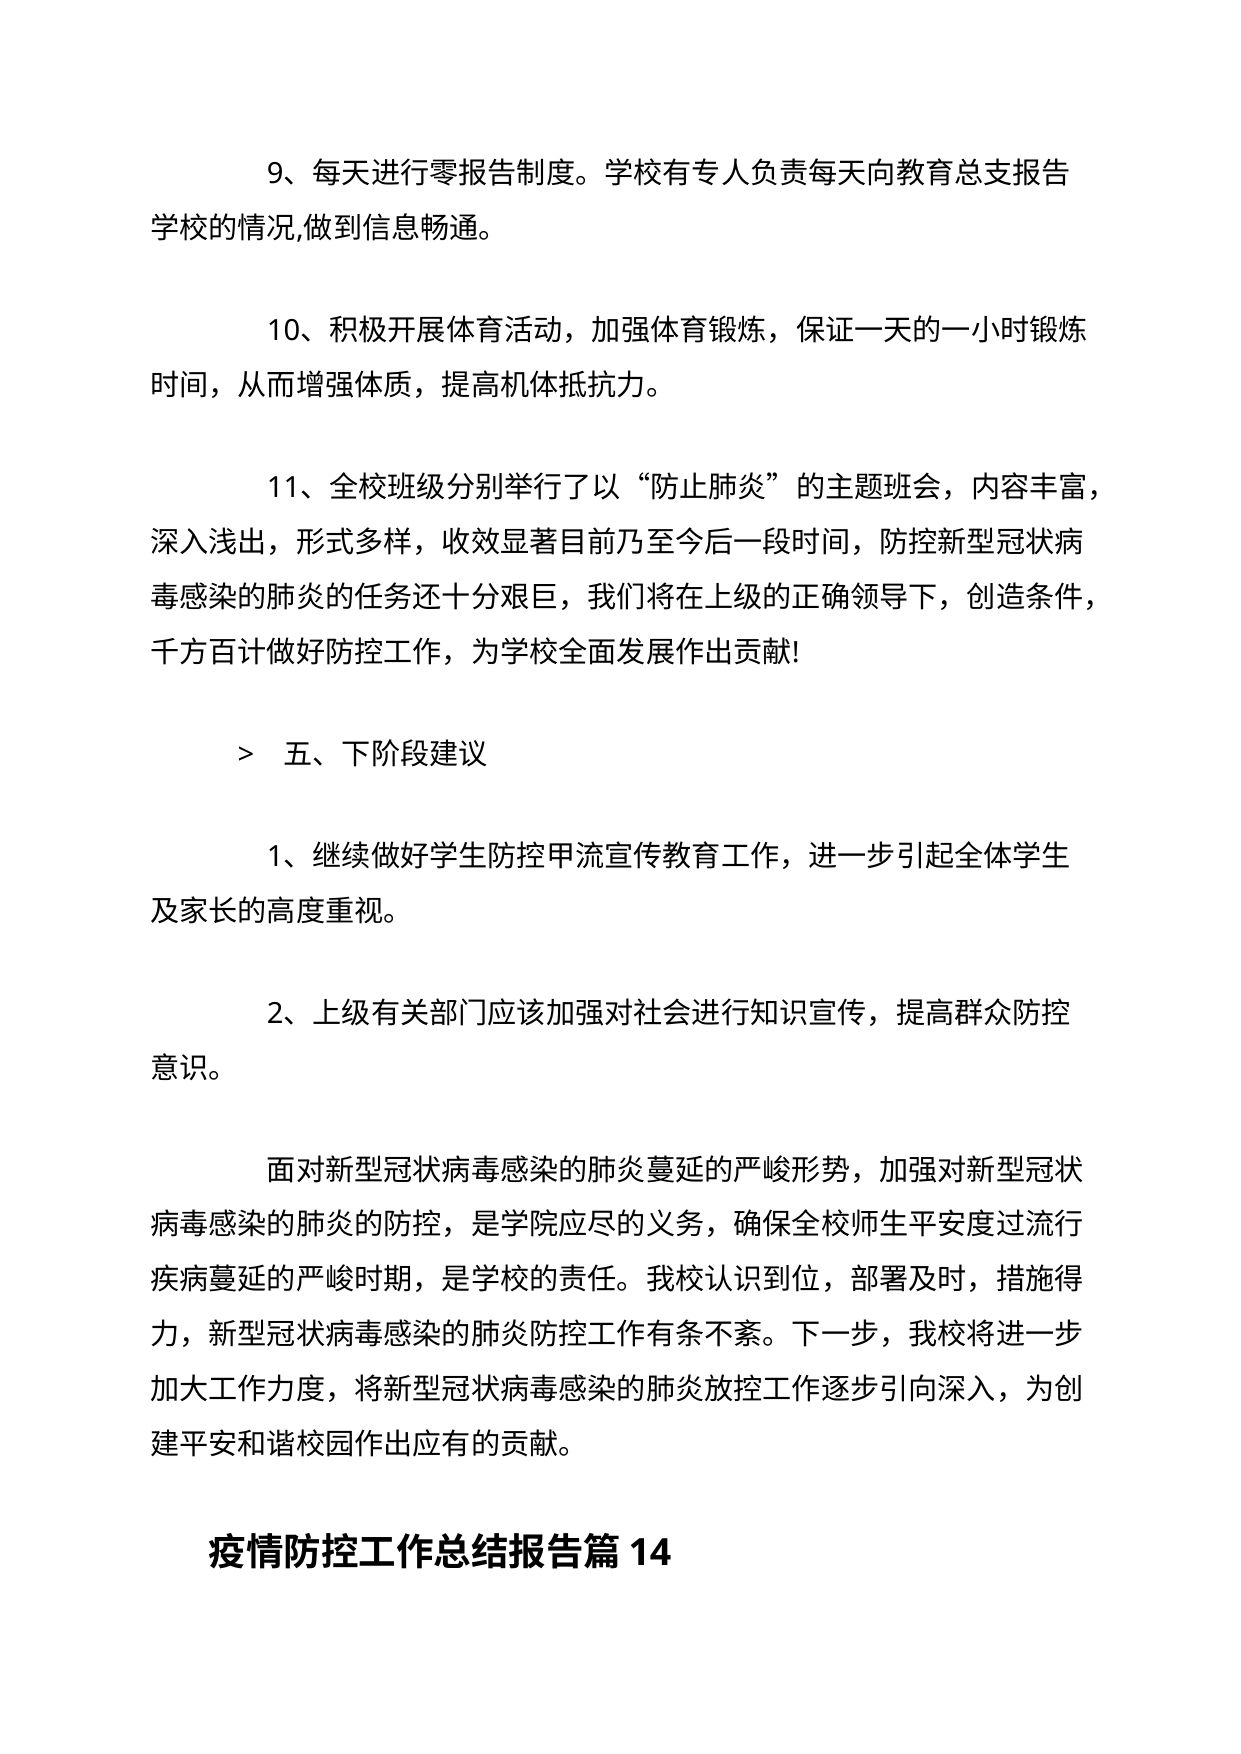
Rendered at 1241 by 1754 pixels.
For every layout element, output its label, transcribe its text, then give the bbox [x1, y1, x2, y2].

text 10、积极开展体育活动，加强体育锻炼，保证一天的一小时锻炼时间，从而增强体质，提高机体抵抗力。 [150, 307, 1090, 404]
text 面对新型冠状病毒感染的肺炎蔓延的严峻形势，加强对新型冠状病毒感染的肺炎的防控，是学院应尽的义务，确保全校师生平安度过流行疾病蔓延的严峻时期，是学校的责任。我校认识到位，部署及时，措施得力，新型冠状病毒感染的肺炎防控工作有条不紊。下一步，我校将进一步加大工作力度，将新型冠状病毒感染的肺炎放控工作逐步引向深入，为创建平安和谐校园作出应有的贡献。 [150, 1146, 1090, 1463]
text 2、上级有关部门应该加强对社会进行知识宣传，提高群众防控意识。 [150, 989, 1090, 1087]
text > 五、下阶段建议 [150, 731, 1090, 773]
text 疫情防控工作总结报告篇14 [150, 1522, 1090, 1577]
text 1、继续做好学生防控甲流宣传教育工作，进一步引起全体学生及家长的高度重视。 [150, 832, 1090, 930]
text 11、全校班级分别举行了以“防止肺炎”的主题班会，内容丰富，深入浅出，形式多样，收效显著目前乃至今后一段时间，防控新型冠状病毒感染的肺炎的任务还十分艰巨，我们将在上级的正确领导下，创造条件，千方百计做好防控工作，为学校全面发展作出贡献! [150, 464, 1090, 671]
text 9、每天进行零报告制度。学校有专人负责每天向教育总支报告学校的情况,做到信息畅通。 [150, 150, 1090, 247]
